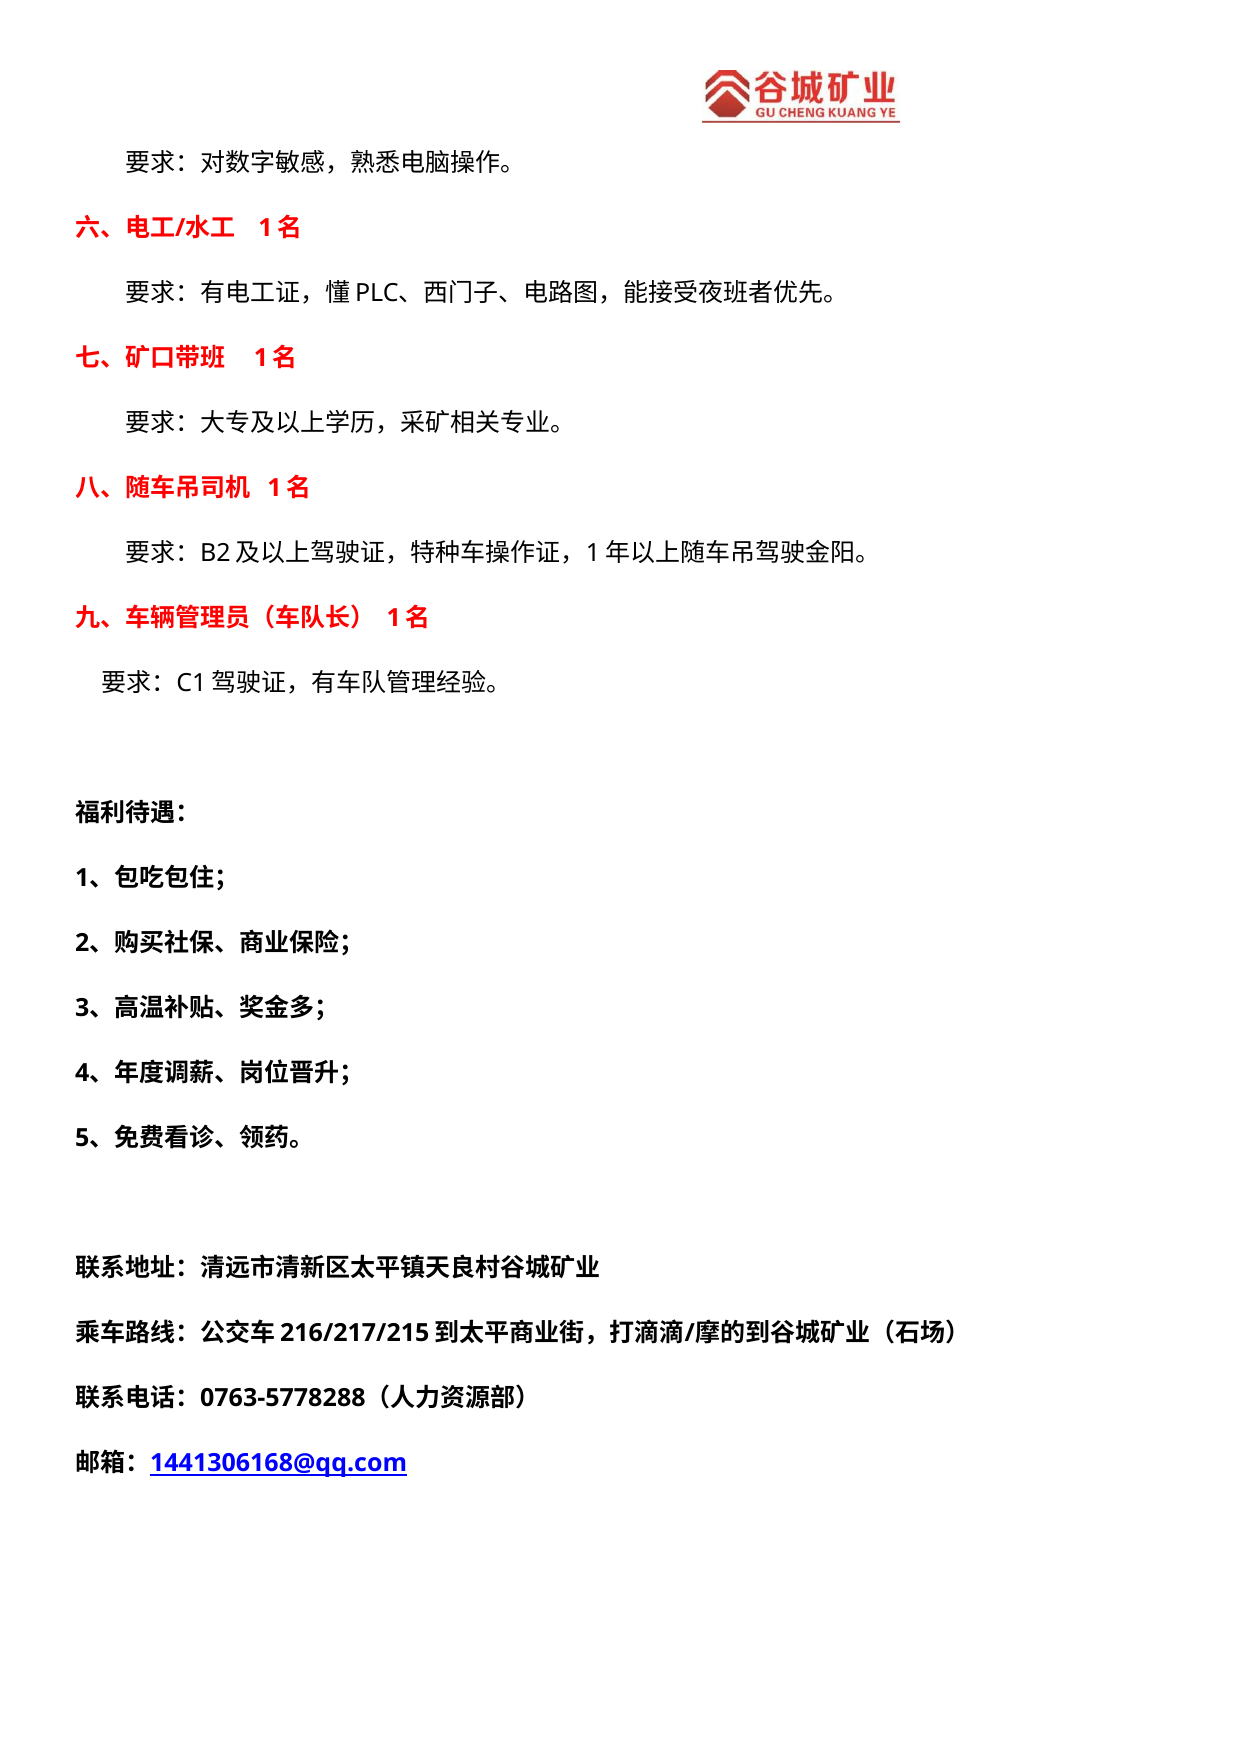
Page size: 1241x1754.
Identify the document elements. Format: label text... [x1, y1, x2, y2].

list 购买社保、商业保险； [75, 908, 1165, 973]
list 年度调薪、岗位晋升； [75, 1038, 1165, 1103]
text 联系电话：0763-5778288（人力资源部） [75, 1363, 1165, 1428]
list 要求：对数字敏感，熟悉电脑操作。 [75, 128, 1165, 193]
text 邮箱：1441306168@qq.com [75, 1428, 1165, 1493]
text 福利待遇： [75, 778, 1165, 843]
list 九、车辆管理员（车队长） 1名 [75, 583, 1165, 648]
picture [701, 70, 901, 123]
list 六、电工/水工 1名 [75, 193, 1165, 258]
list 要求：C1驾驶证，有车队管理经验。 [75, 648, 1165, 713]
list 高温补贴、奖金多； [75, 973, 1165, 1038]
list 七、矿口带班 1名 [75, 323, 1165, 388]
list 免费看诊、领药。 [75, 1103, 1165, 1168]
text 乘车路线：公交车216/217/215到太平商业街，打滴滴/摩的到谷城矿业（石场） [75, 1298, 1165, 1363]
list 八、随车吊司机 1名 [75, 453, 1165, 518]
list 包吃包住； [75, 843, 1165, 908]
list 要求：有电工证，懂PLC、西门子、电路图，能接受夜班者优先。 [75, 258, 1165, 323]
text 联系地址：清远市清新区太平镇天良村谷城矿业 [75, 1233, 1165, 1298]
list 要求：大专及以上学历，采矿相关专业。 [75, 388, 1165, 453]
list 要求：B2及以上驾驶证，特种车操作证，1年以上随车吊驾驶金阳。 [75, 518, 1165, 583]
